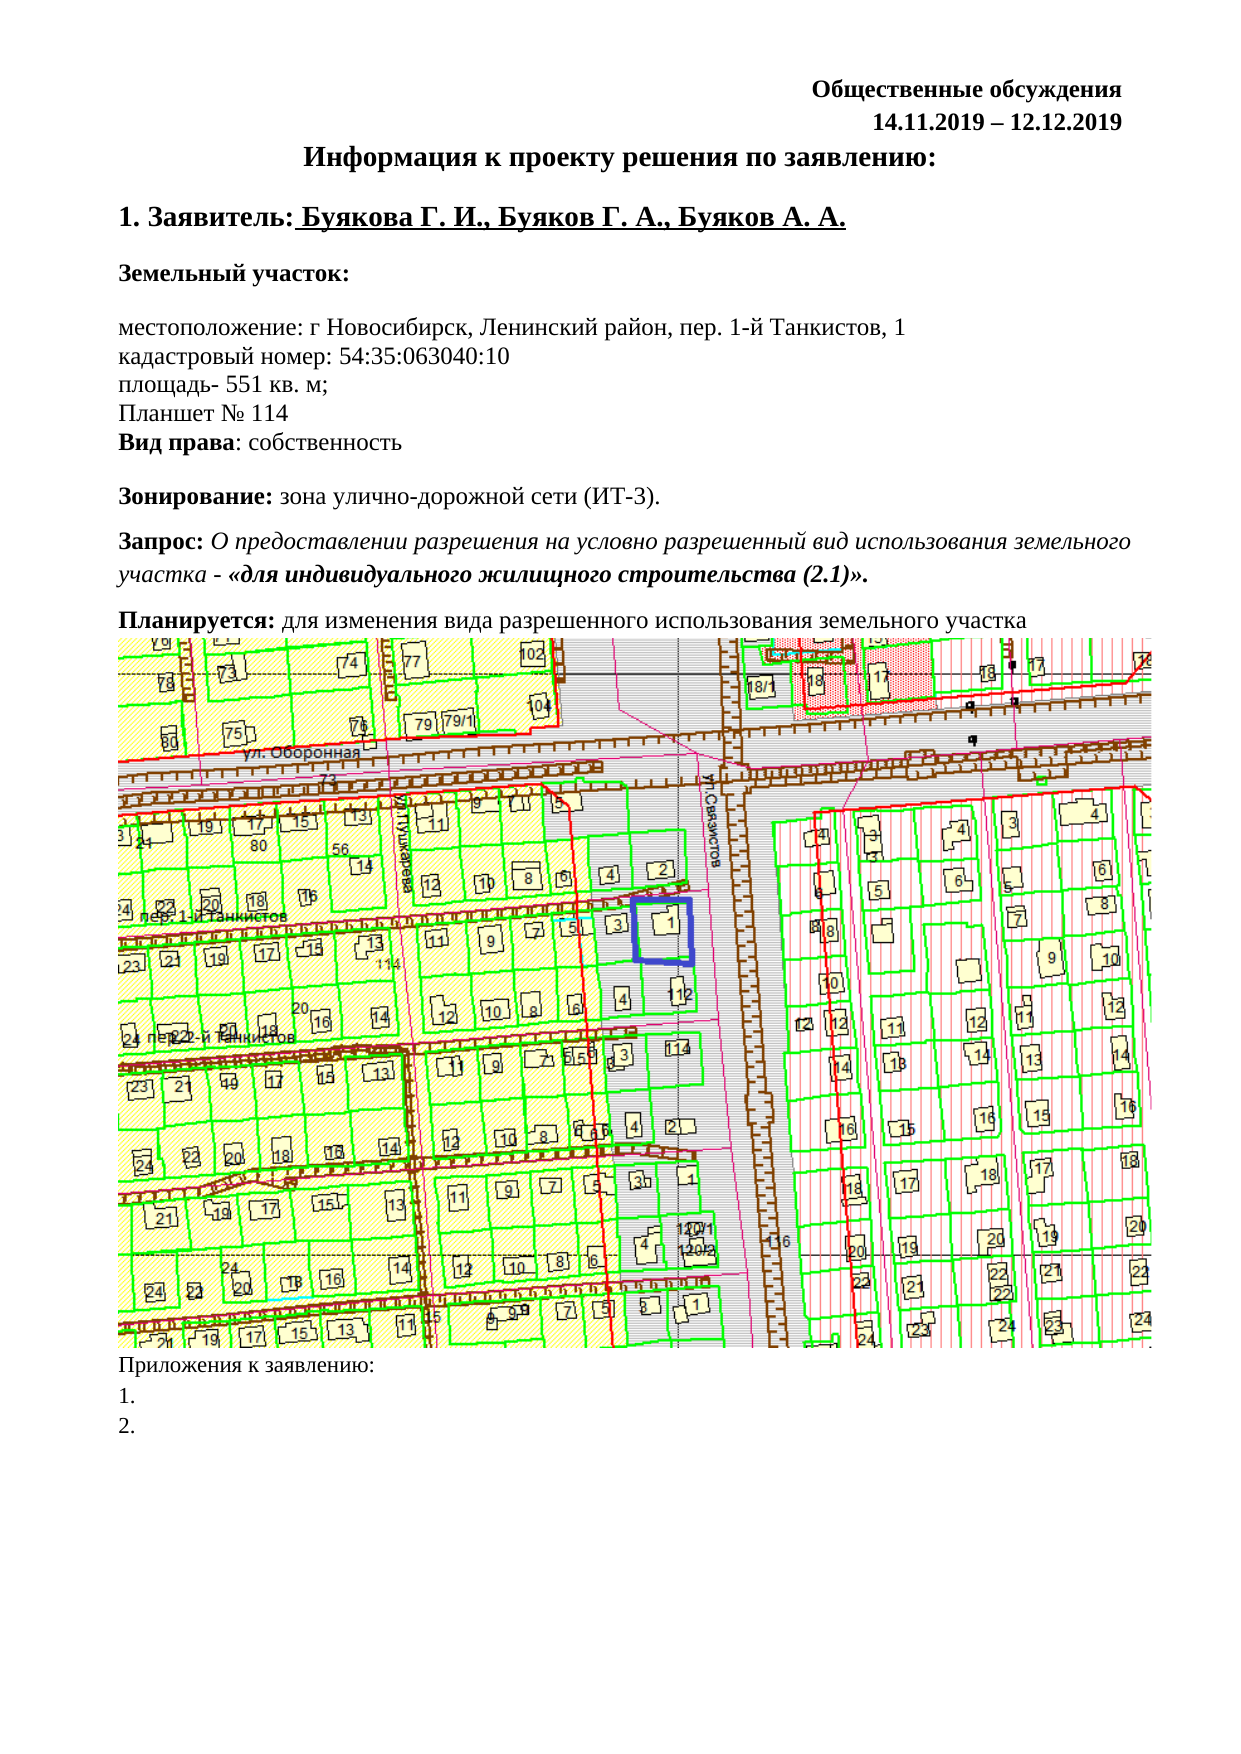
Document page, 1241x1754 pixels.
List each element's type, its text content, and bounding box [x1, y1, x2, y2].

picture [118, 638, 1152, 1348]
text Земельный участок: [118, 258, 1122, 287]
text местоположение: г Новосибирск, Ленинский район, пер. 1-й Танкистов, 1 [118, 312, 1152, 341]
text Планируется: для изменения вида разрешенного использования земельного участка [118, 605, 1152, 634]
text Зонирование: зона улично-дорожной сети (ИТ-3). [118, 481, 1152, 510]
text кадастровый номер: 54:35:063040:10 [118, 341, 1152, 369]
text Вид права: собственность [118, 427, 1152, 456]
text площадь- 551 кв. м; [118, 369, 1152, 398]
text Информация к проекту решения по заявлению: [118, 139, 1122, 173]
text 2. [118, 1412, 1152, 1438]
text 1. Заявитель: Буякова Г. И., Буяков Г. А., Буяков А. А. [118, 199, 1122, 232]
text Планшет № 114 [118, 398, 1152, 427]
text Запрос: О предоставлении разрешения на условно разрешенный вид использования земельного участка - «для индивидуального жилищного строительства (2.1)». [118, 526, 1152, 588]
text 1. [118, 1382, 1152, 1408]
text Приложения к заявлению: [118, 1351, 1152, 1378]
